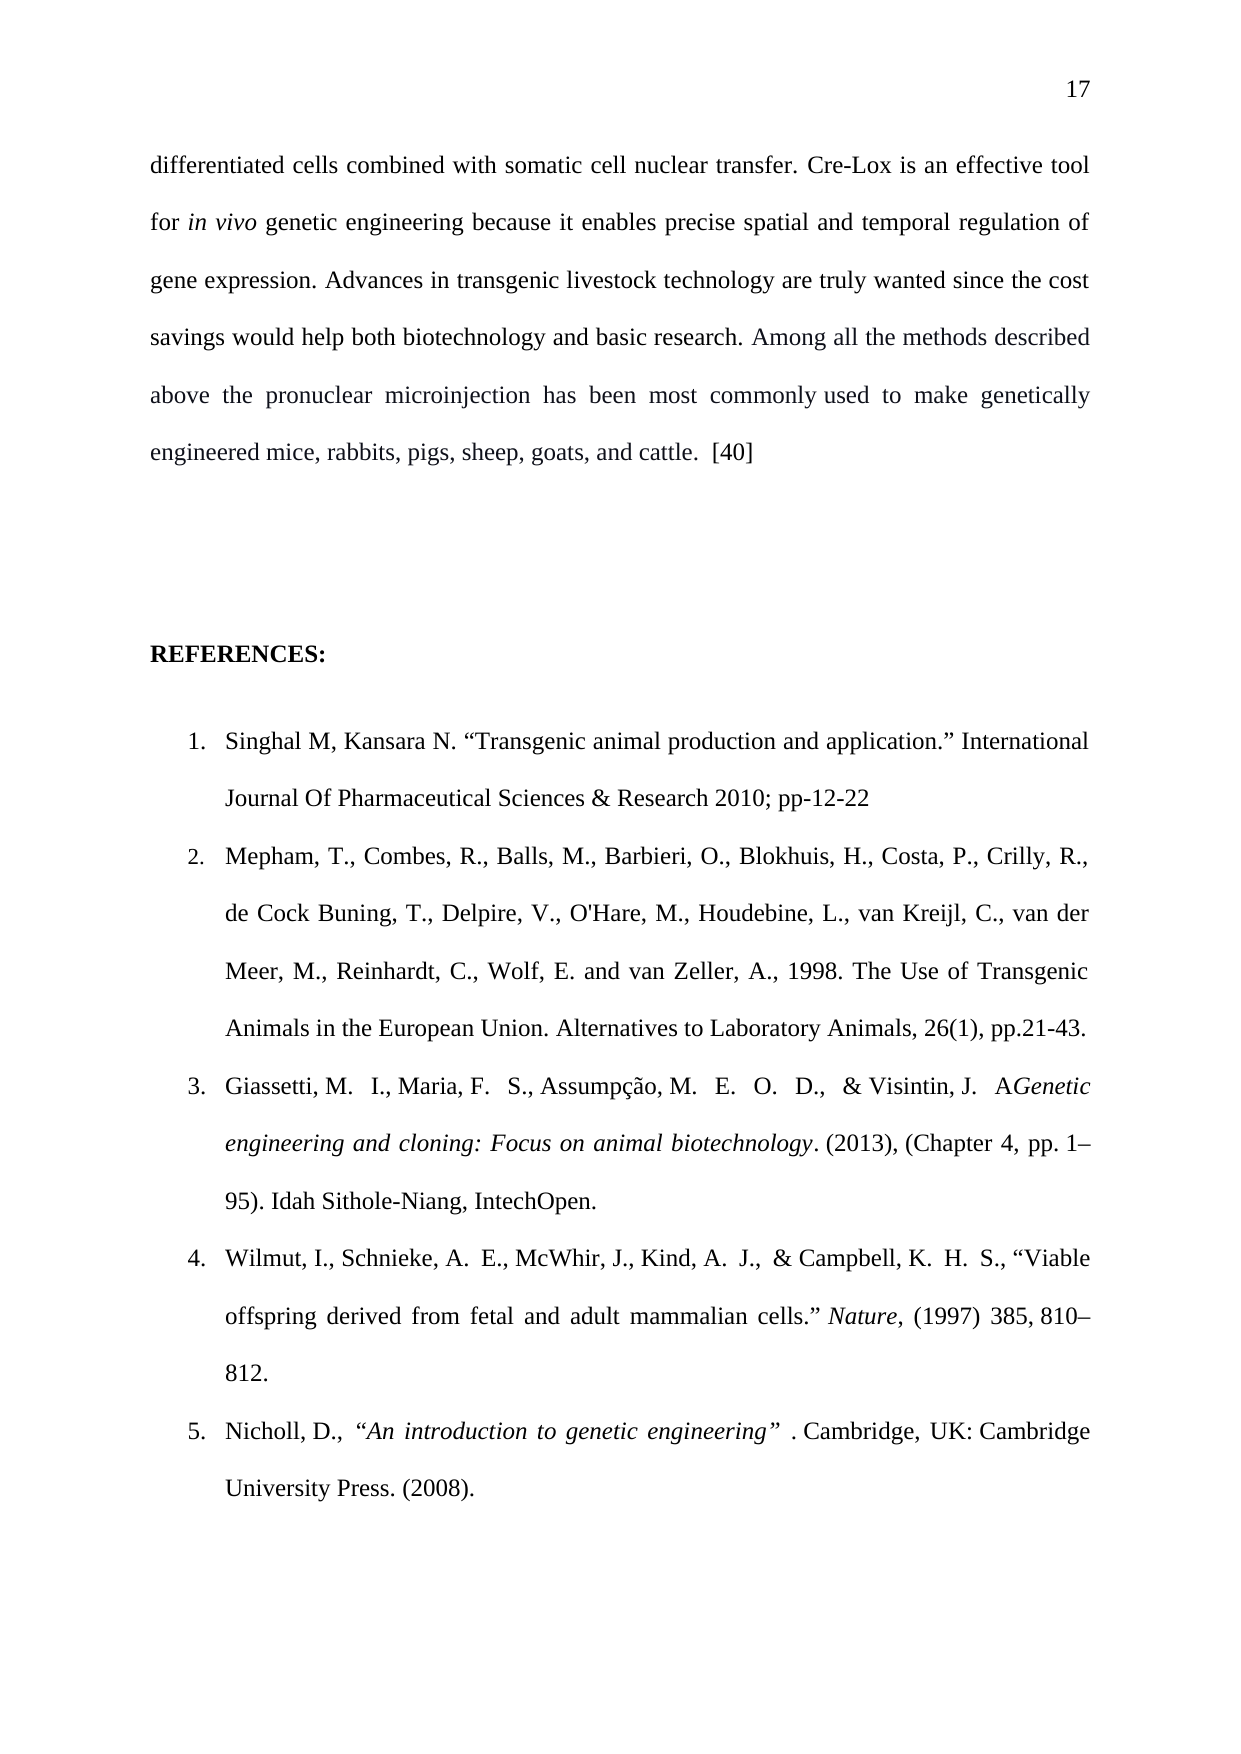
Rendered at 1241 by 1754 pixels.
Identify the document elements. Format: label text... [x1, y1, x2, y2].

list Nicholl, D., “An introduction to genetic engineering” . Cambridge, UK: Cambridge University Press. (2008). [187, 1416, 1090, 1502]
list Mepham, T., Combes, R., Balls, M., Barbieri, O., Blokhuis, H., Costa, P., Crilly, R., de Cock Buning, T., Delpire, V., O'Hare, M., Houdebine, L., van Kreijl, C., van der Meer, M., Reinhardt, C., Wolf, E. and van Zeller, A., 1998. The Use of Transgenic Animals in the European Union. Alternatives to Laboratory Animals, 26(1), pp.21-43. [187, 841, 1090, 1042]
list Singhal M, Kansara N. “Transgenic animal production and application.” International Journal Of Pharmaceutical Sciences & Research 2010; pp-12-22 [187, 726, 1090, 812]
list Giassetti, M. I., Maria, F. S., Assumpção, M. E. O. D., & Visintin, J. AGenetic engineering and cloning: Focus on animal biotechnology. (2013), (Chapter 4, pp. 1–95). Idah Sithole-Niang, IntechOpen. [187, 1071, 1090, 1214]
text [150, 150, 1090, 466]
text REFERENCES: [150, 639, 1090, 668]
list Wilmut, I., Schnieke, A. E., McWhir, J., Kind, A. J., & Campbell, K. H. S., “Viable offspring derived from fetal and adult mammalian cells.” Nature, (1997) 385, 810–812. [187, 1243, 1090, 1387]
